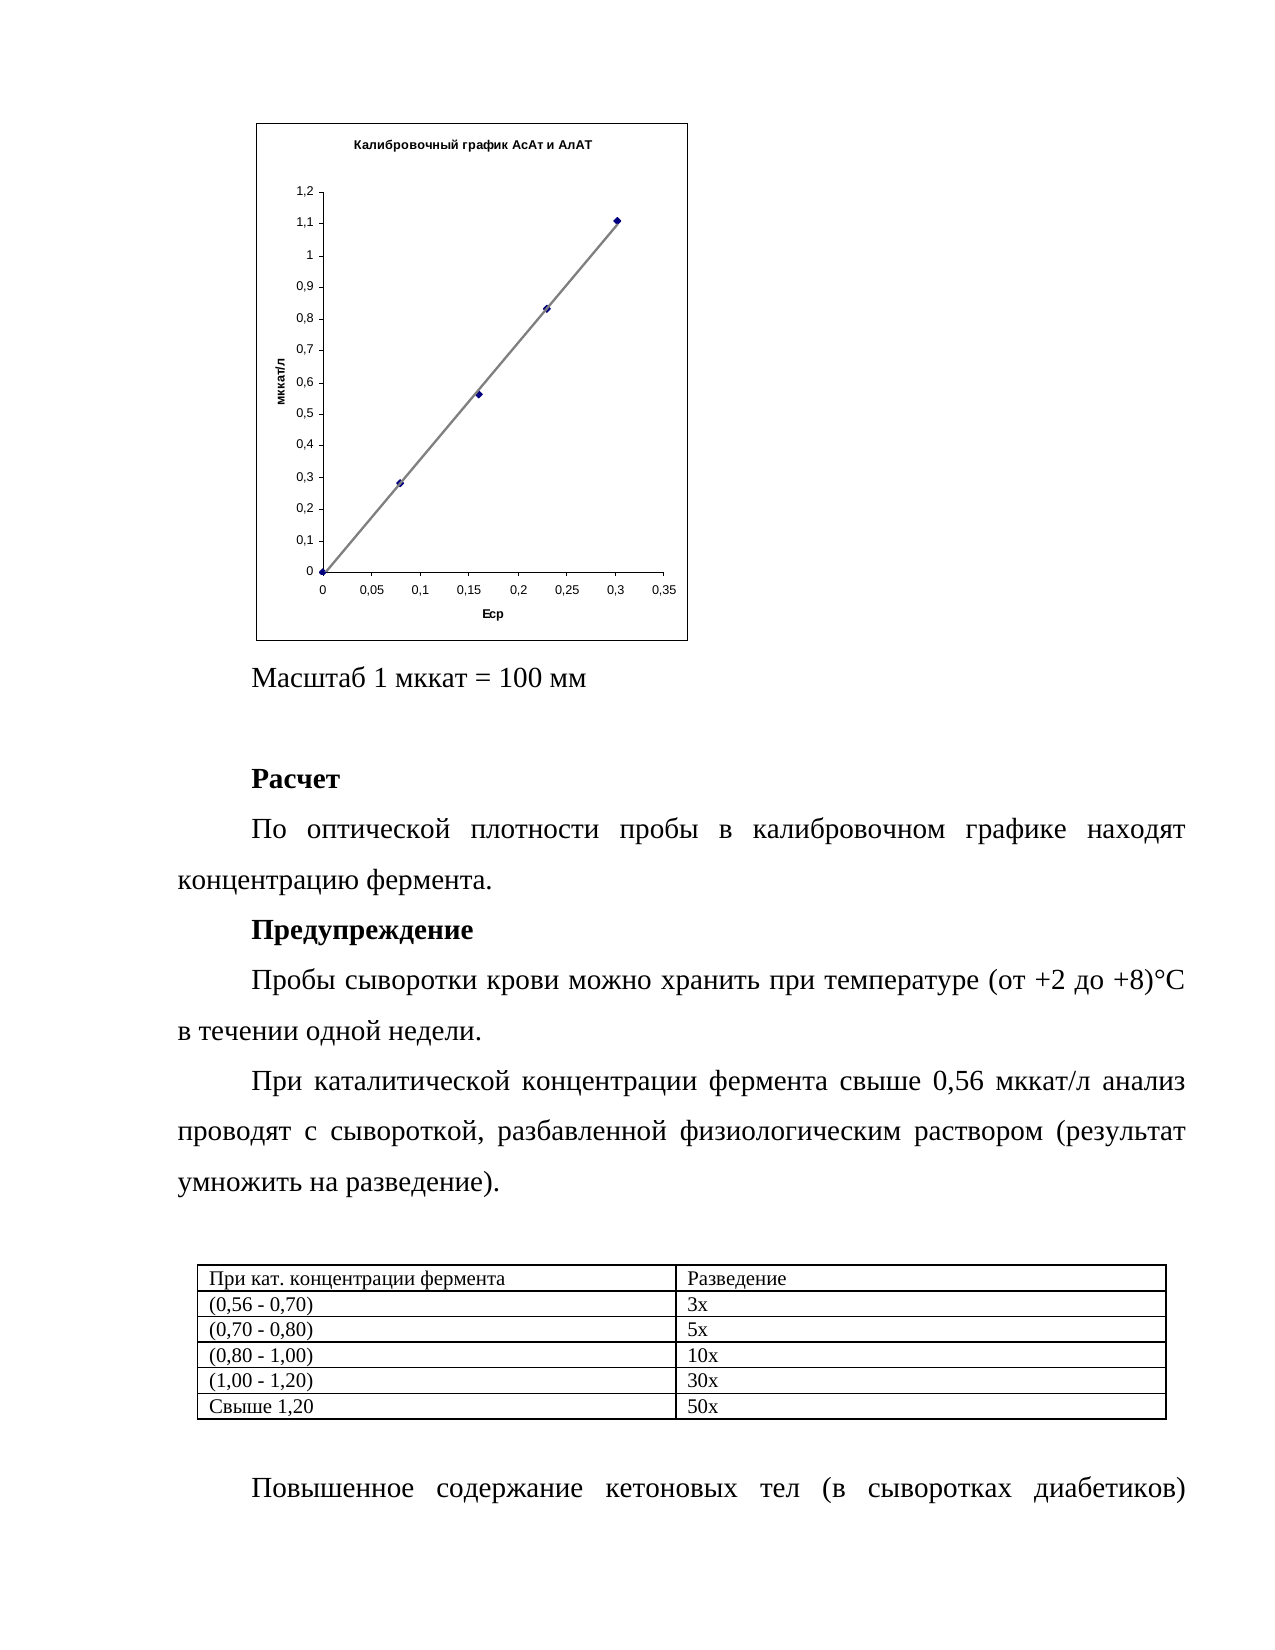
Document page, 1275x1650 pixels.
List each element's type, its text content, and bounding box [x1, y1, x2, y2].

table_cell (0,80 - 1,00) [198, 1343, 675, 1367]
table_cell (0,70 - 0,80) [198, 1317, 675, 1341]
table_cell 10х [677, 1343, 1165, 1367]
text Предупреждение [177, 912, 1186, 946]
table_cell (1,00 - 1,20) [198, 1368, 675, 1392]
table_cell (0,56 - 0,70) [198, 1292, 675, 1316]
text По оптической плотности пробы в калибровочном графике находят концентрацию фермента. [177, 812, 1186, 895]
text Расчет [177, 761, 1186, 795]
table_header При кат. концентрации фермента [198, 1266, 675, 1290]
table_cell 3х [677, 1292, 1165, 1316]
text При каталитической концентрации фермента свыше 0,56 мккат/л анализ проводят с сывороткой, разбавленной физиологическим раствором (результат умножить на разведение). [177, 1063, 1186, 1197]
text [177, 1470, 1186, 1503]
table_cell 50х [677, 1394, 1165, 1418]
text Масштаб 1 мккат = 100 мм [177, 661, 1186, 694]
table_header Разведение [677, 1266, 1165, 1290]
table_cell 5х [677, 1317, 1165, 1341]
table_cell Свыше 1,20 [198, 1394, 675, 1418]
table_cell 30х [677, 1368, 1165, 1392]
text Пробы сыворотки крови можно хранить при температуре (от +2 до +8)°С в течении одной недели. [177, 962, 1186, 1046]
